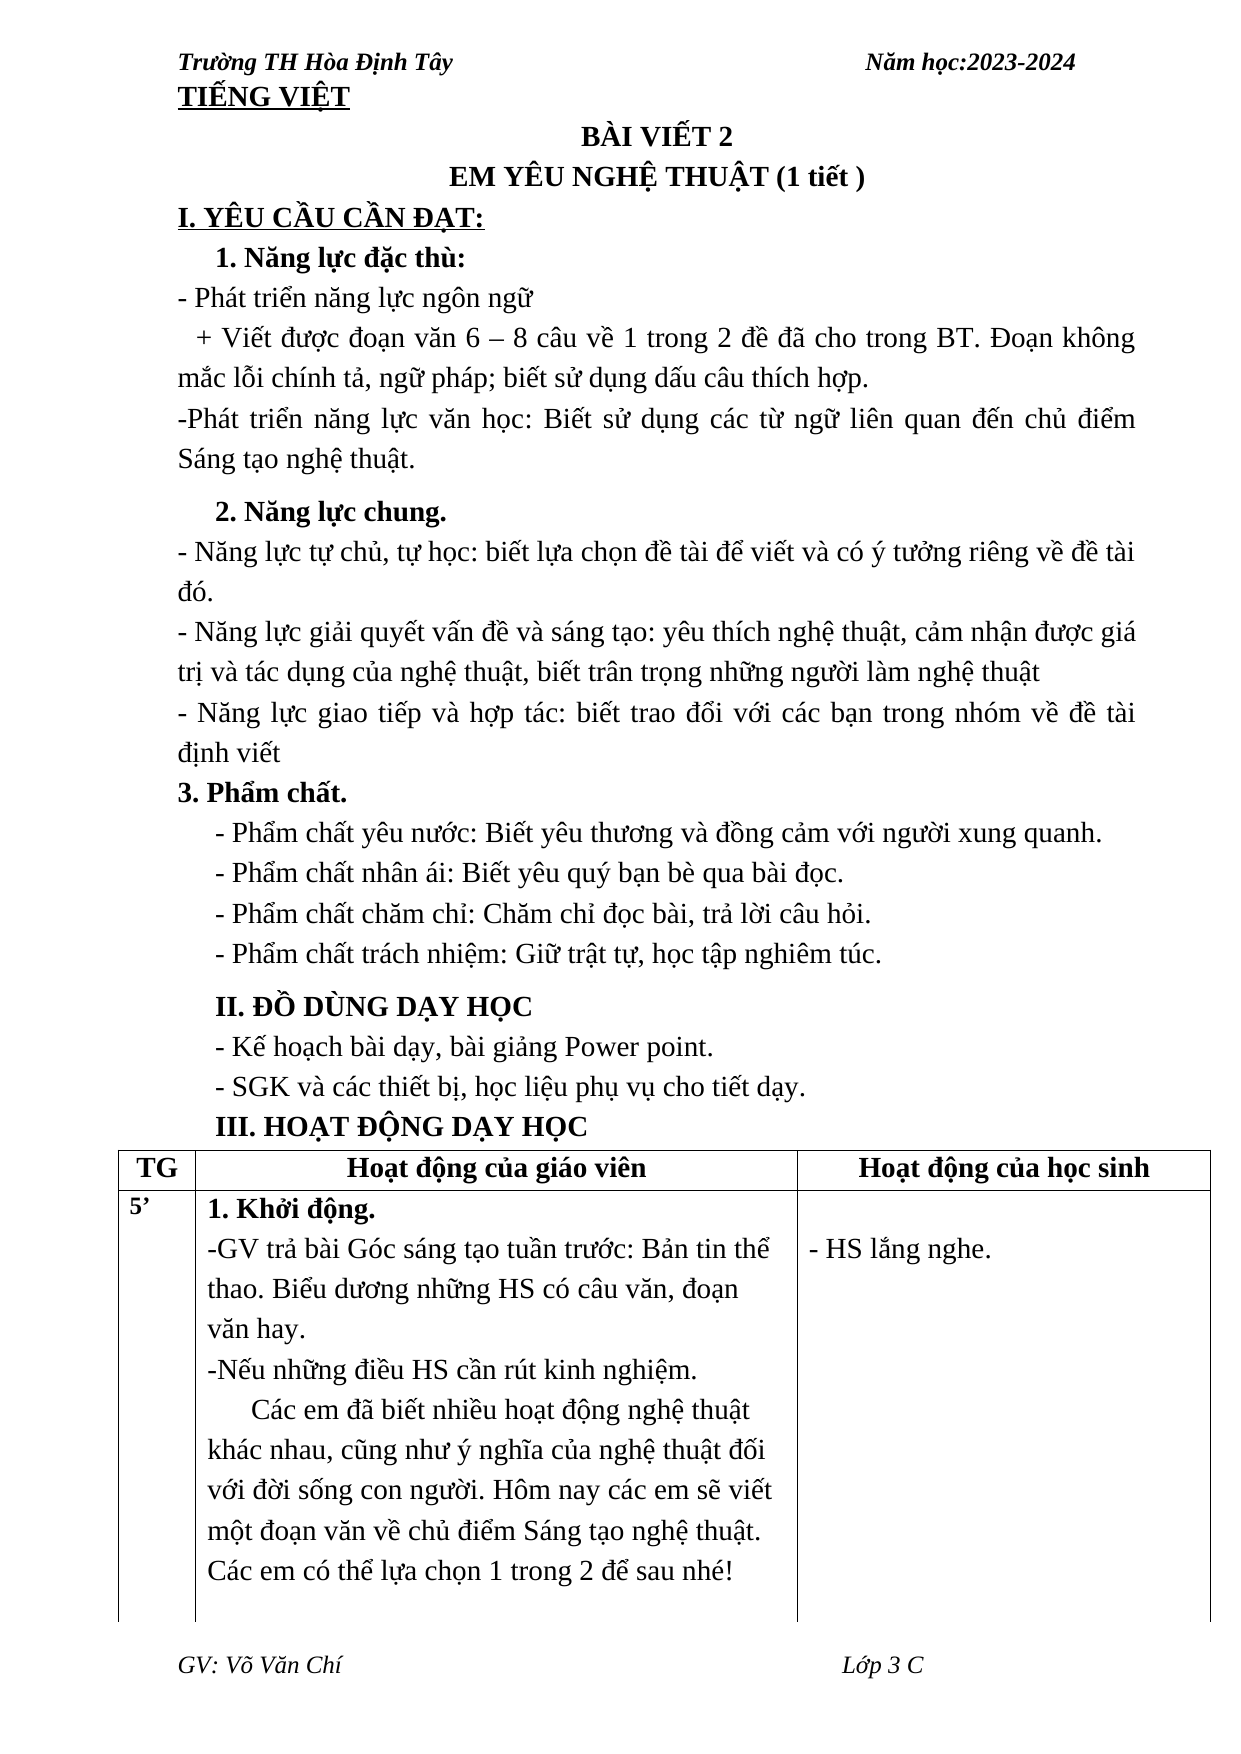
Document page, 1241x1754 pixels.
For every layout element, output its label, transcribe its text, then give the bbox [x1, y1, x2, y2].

text EM YÊU NGHỆ THUẬT (1 tiết ) [177, 159, 1137, 193]
text 2. Năng lực chung. [177, 494, 1137, 527]
text - Phẩm chất trách nhiệm: Giữ trật tự, học tập nghiêm túc. [177, 936, 1137, 969]
table_header Hoạt động của giáo viên [196, 1151, 797, 1190]
text BÀI VIẾT 2 [177, 119, 1137, 153]
table_cell - HS lắng nghe. [798, 1191, 1210, 1622]
text 1. Năng lực đặc thù: [177, 240, 1137, 273]
text - Năng lực giải quyết vấn đề và sáng tạo: yêu thích nghệ thuật, cảm nhận được giá trị và tác dụng của nghệ thuật, biết trân trọng những người làm nghệ thuật [177, 614, 1137, 688]
text + Viết được đoạn văn 6 – 8 câu về 1 trong 2 đề đã cho trong BT. Đoạn không mắc lỗi chính tả, ngữ pháp; biết sử dụng dấu câu thích hợp. [177, 320, 1137, 394]
text - Phẩm chất yêu nước: Biết yêu thương và đồng cảm với người xung quanh. [177, 815, 1137, 849]
text - Phẩm chất nhân ái: Biết yêu quý bạn bè qua bài đọc. [177, 856, 1137, 889]
text - Phẩm chất chăm chỉ: Chăm chỉ đọc bài, trả lời câu hỏi. [177, 896, 1137, 929]
text -Phát triển năng lực văn học: Biết sử dụng các từ ngữ liên quan đến chủ điểm Sáng tạo nghệ thuật. [177, 401, 1137, 474]
table_header TG [119, 1151, 195, 1190]
table_header Hoạt động của học sinh [798, 1151, 1210, 1190]
text I. YÊU CẦU CẦN ĐẠT: [177, 200, 1137, 233]
table_cell 1. Khởi động. -GV trả bài Góc sáng tạo tuần trước: Bản tin thể thao. Biểu dương những HS có câu văn, đoạn văn hay. -Nếu những điều HS cần rút kinh nghiệm. Các em đã biết nhiều hoạt động nghệ thuật khác nhau, cũng như ý nghĩa của nghệ thuật đối với đời sống con người. Hôm nay các em sẽ viết một đoạn văn về chủ điểm Sáng tạo nghệ thuật. Các em có thể lựa chọn 1 trong 2 để sau nhé! [196, 1191, 797, 1622]
text 3. Phẩm chất. [177, 775, 1137, 809]
text II. ĐỒ DÙNG DẠY HỌC [177, 989, 1137, 1022]
text - Năng lực giao tiếp và hợp tác: biết trao đổi với các bạn trong nhóm về đề tài định viết [177, 695, 1137, 768]
text - Kế hoạch bài dạy, bài giảng Power point. [177, 1029, 1137, 1062]
text III. HOẠT ĐỘNG DẠY HỌC [177, 1109, 1137, 1143]
text - Năng lực tự chủ, tự học: biết lựa chọn đề tài để viết và có ý tưởng riêng về đề tài đó. [177, 534, 1137, 608]
text - Phát triển năng lực ngôn ngữ [177, 280, 1137, 314]
text TIẾNG VIỆT [177, 79, 1137, 113]
table_cell 5’ [119, 1191, 195, 1622]
text - SGK và các thiết bị, học liệu phụ vụ cho tiết dạy. [177, 1069, 1137, 1103]
